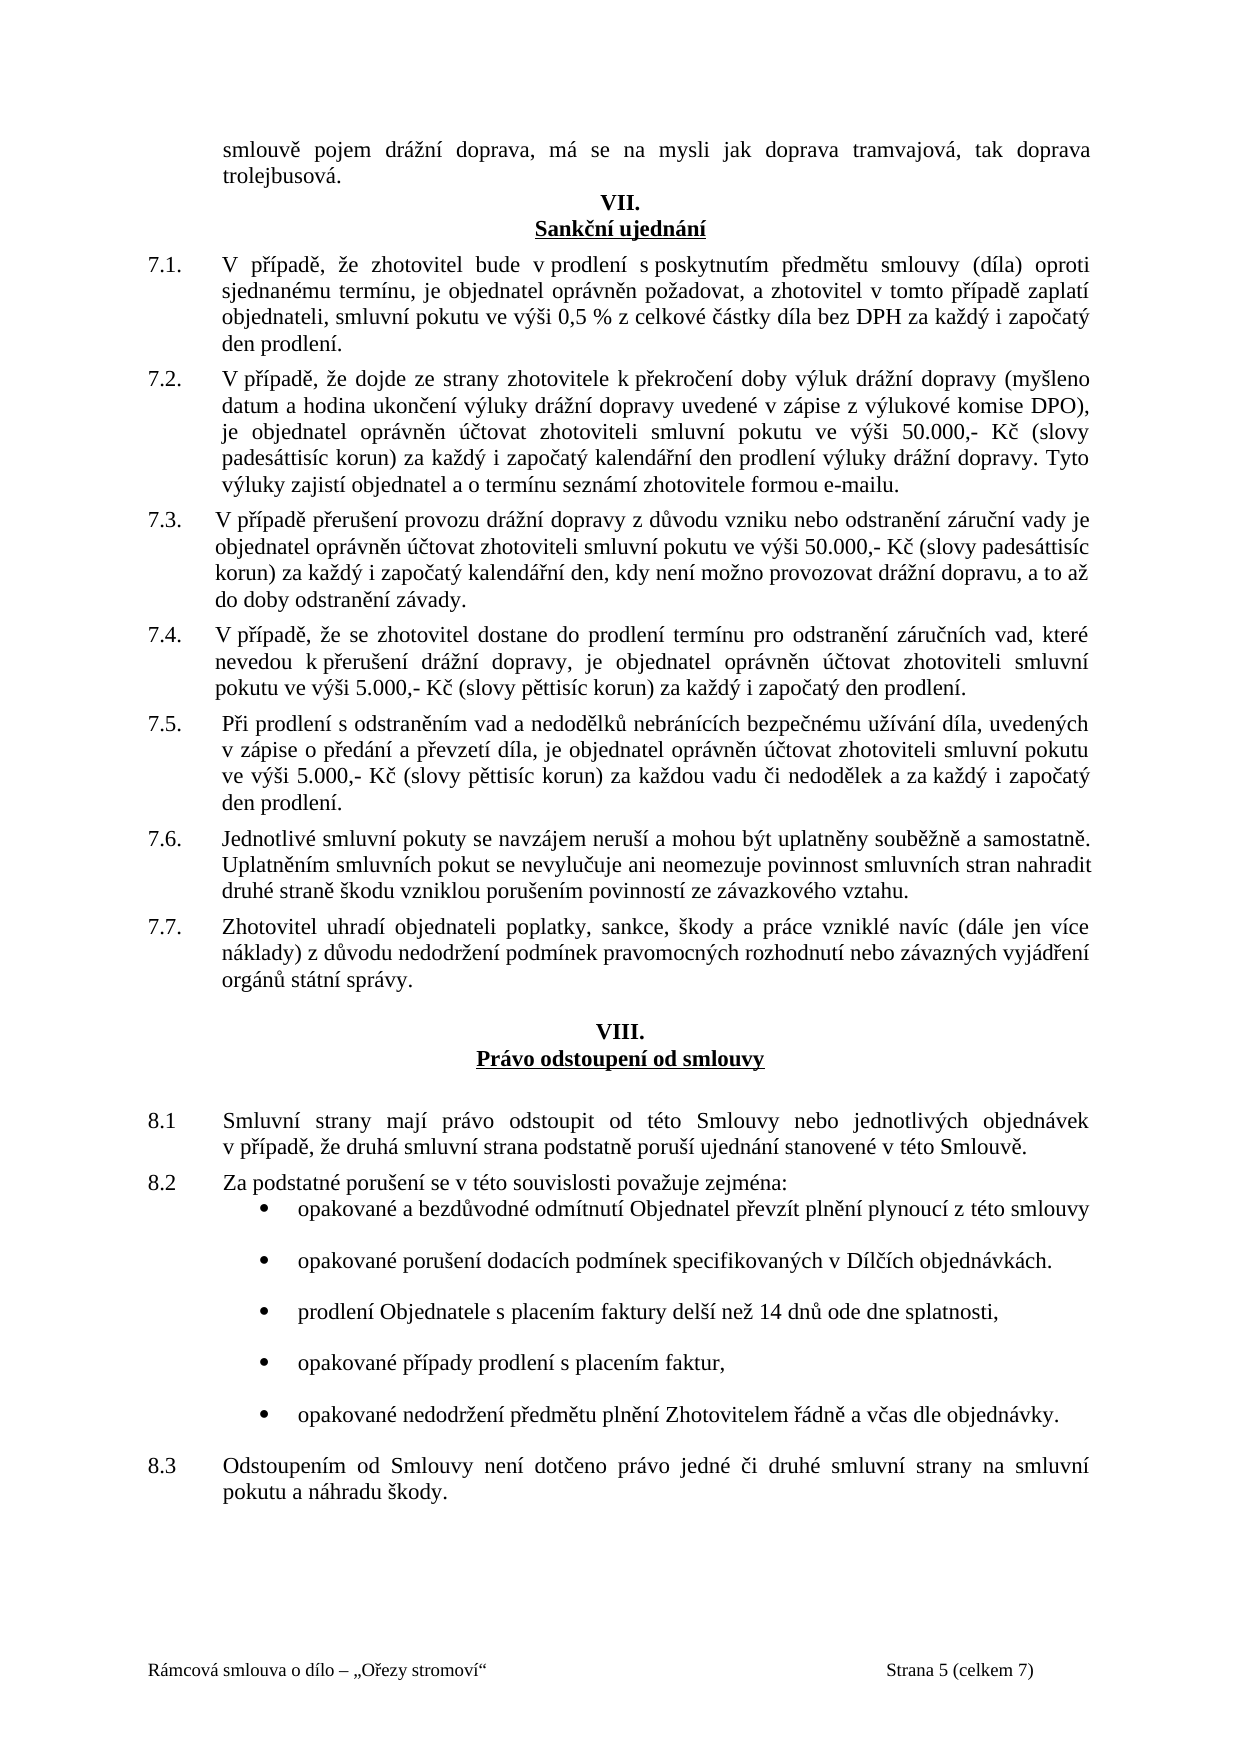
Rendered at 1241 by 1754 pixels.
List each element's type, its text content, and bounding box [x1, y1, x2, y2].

list Jednotlivé smluvní pokuty se navzájem neruší a mohou být uplatněny souběžně a samostatně. Uplatněním smluvních pokut se nevylučuje ani neomezuje povinnost smluvních stran nahradit druhé straně škodu vzniklou porušením povinností ze závazkového vztahu. [148, 824, 1092, 904]
list opakované nedodržení předmětu plnění Zhotovitelem řádně a včas dle objednávky. [260, 1401, 1092, 1427]
list opakované případy prodlení s placením faktur, [260, 1349, 1092, 1376]
text 7.1. V případě, že zhotovitel bude v prodlení s poskytnutím předmětu smlouvy (díla) oproti sjednanému termínu, je objednatel oprávněn požadovat, a zhotovitel v tomto případě zaplatí objednateli, smluvní pokutu ve výši 0,5 % z celkové částky díla bez DPH za každý i započatý den prodlení. [148, 251, 1090, 356]
text 7.2. V případě, že dojde ze strany zhotovitele k překročení doby výluk drážní dopravy (myšleno datum a hodina ukončení výluky drážní dopravy uvedené v zápise z výlukové komise DPO), je objednatel oprávněn účtovat zhotoviteli smluvní pokutu ve výši 50.000,- Kč (slovy padesáttisíc korun) za každý i započatý kalendářní den prodlení výluky drážní dopravy. Tyto výluky zajistí objednatel a o termínu seznámí zhotovitele formou e-mailu. [148, 365, 1090, 497]
subtitle Sankční ujednání [148, 215, 1092, 241]
list Smluvní strany mají právo odstoupit od této Smlouvy nebo jednotlivých objednávek v případě, že druhá smluvní strana podstatně poruší ujednání stanovené v této Smlouvě. [148, 1107, 1090, 1159]
list V případě, že se zhotovitel dostane do prodlení termínu pro odstranění záručních vad, které nevedou k přerušení drážní dopravy, je objednatel oprávněn účtovat zhotoviteli smluvní pokutu ve výši 5.000,- Kč (slovy pěttisíc korun) za každý i započatý den prodlení. [148, 621, 1090, 700]
list opakované porušení dodacích podmínek specifikovaných v Dílčích objednávkách. [260, 1247, 1092, 1273]
subtitle VII. [148, 188, 1092, 215]
list opakované a bezdůvodné odmítnutí Objednatel převzít plnění plynoucí z této smlouvy [260, 1195, 1092, 1222]
list prodlení Objednatele s placením faktury delší než 14 dnů ode dne splatnosti, [260, 1298, 1092, 1324]
subtitle VIII. [148, 1018, 1092, 1045]
list Za podstatné porušení se v této souvislosti považuje zejména: [148, 1169, 1090, 1195]
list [148, 136, 1092, 188]
list V případě přerušení provozu drážní dopravy z důvodu vzniku nebo odstranění záruční vady je objednatel oprávněn účtovat zhotoviteli smluvní pokutu ve výši 50.000,- Kč (slovy padesáttisíc korun) za každý i započatý kalendářní den, kdy není možno provozovat drážní dopravu, a to až do doby odstranění závady. [148, 507, 1090, 612]
list Zhotovitel uhradí objednateli poplatky, sankce, škody a práce vzniklé navíc (dále jen více náklady) z důvodu nedodržení podmínek pravomocných rozhodnutí nebo závazných vyjádření orgánů státní správy. [148, 913, 1090, 992]
subtitle Právo odstoupení od smlouvy [148, 1045, 1092, 1071]
list Odstoupením od Smlouvy není dotčeno právo jedné či druhé smluvní strany na smluvní pokutu a náhradu škody. [148, 1452, 1090, 1505]
list Při prodlení s odstraněním vad a nedodělků nebránících bezpečnému užívání díla, uvedených v zápise o předání a převzetí díla, je objednatel oprávněn účtovat zhotoviteli smluvní pokutu ve výši 5.000,- Kč (slovy pěttisíc korun) za každou vadu či nedodělek a za každý i započatý den prodlení. [148, 710, 1090, 815]
